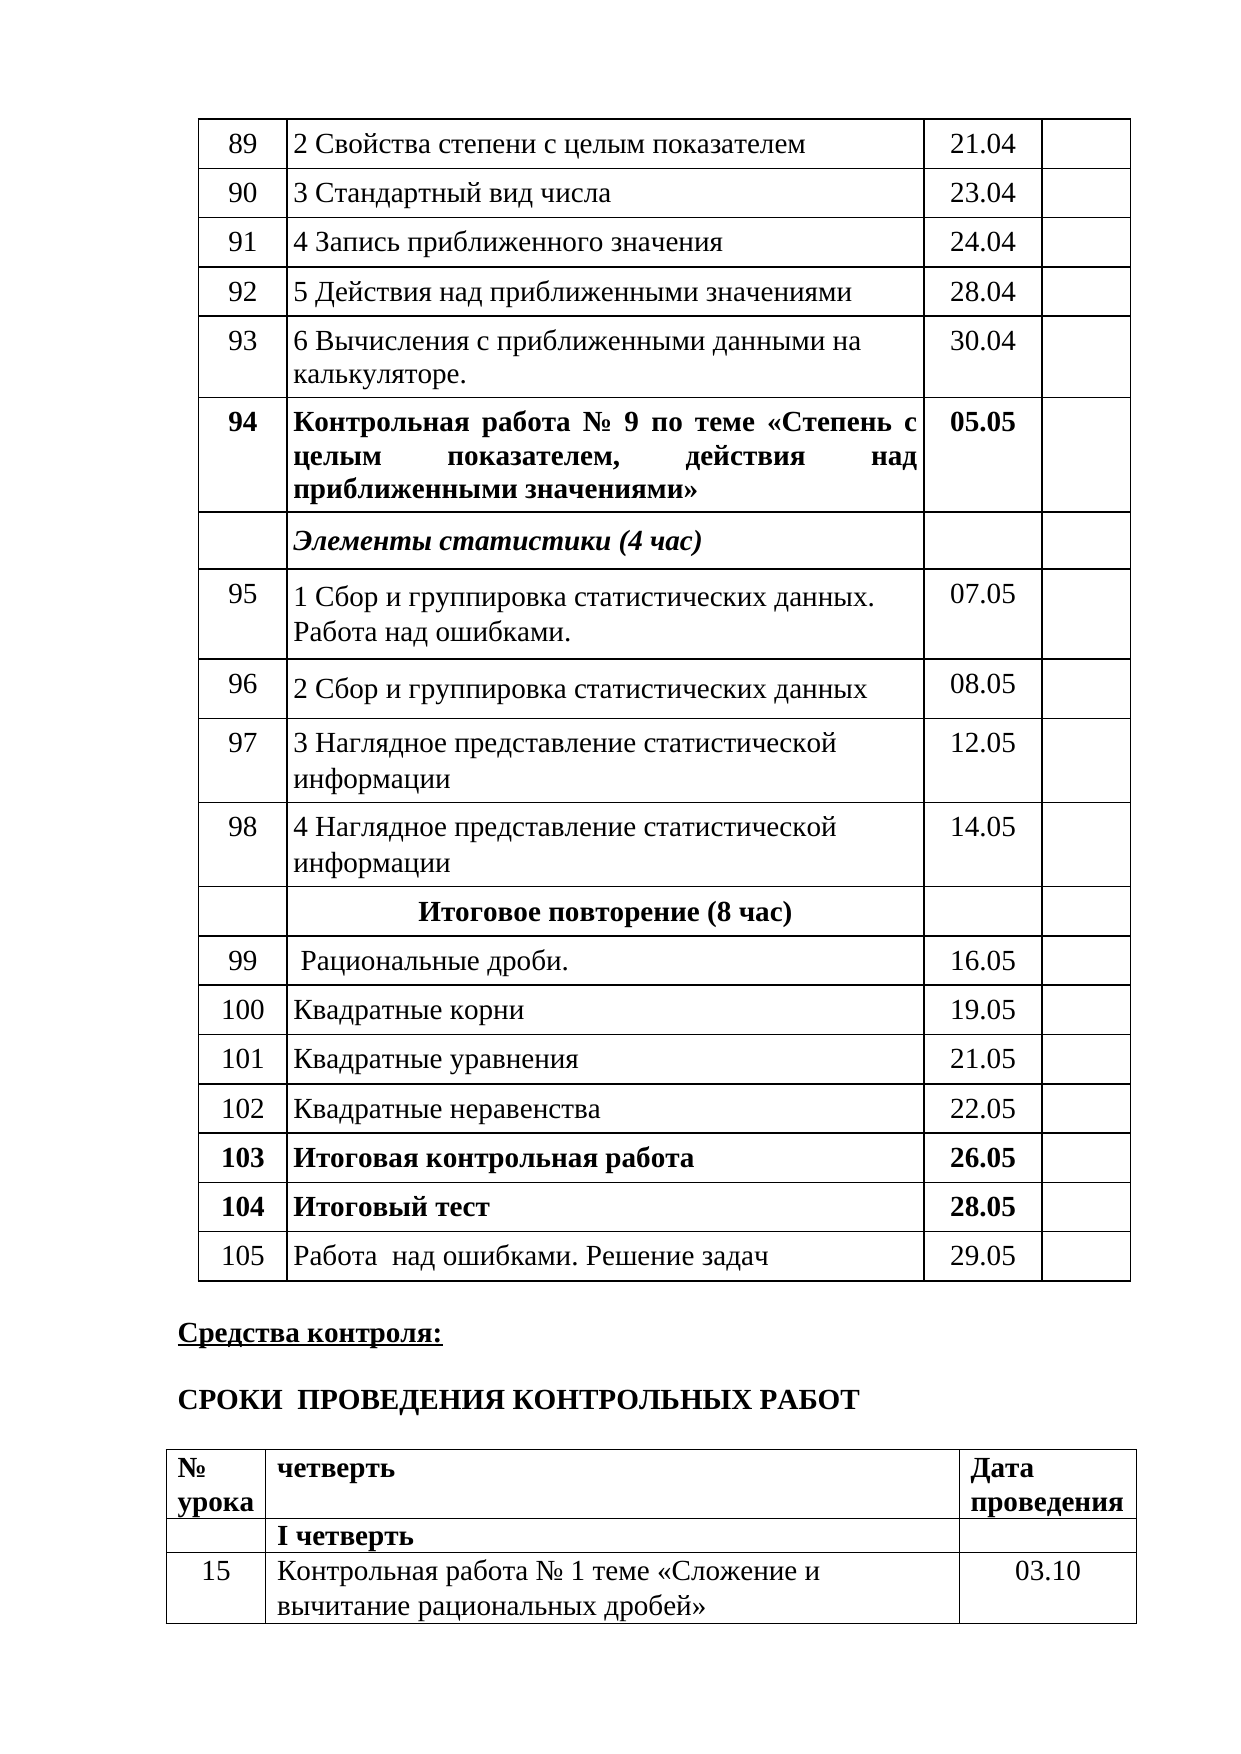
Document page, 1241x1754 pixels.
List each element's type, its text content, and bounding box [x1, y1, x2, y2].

table_cell 99 [199, 937, 286, 984]
table_cell [1043, 268, 1130, 315]
table_cell 97 [199, 719, 286, 802]
table_cell 104 [199, 1183, 286, 1231]
table_cell Контрольная работа № 1 теме «Сложение и вычитание рациональных дробей» [266, 1553, 959, 1623]
table_cell [1043, 1134, 1130, 1181]
table_cell [1043, 1035, 1130, 1083]
table_cell 03.10 [960, 1553, 1136, 1623]
table_cell [925, 887, 1041, 935]
table_cell 16.05 [925, 937, 1041, 984]
table_cell [1043, 398, 1130, 511]
table_cell 2 Свойства степени с целым показателем [288, 120, 923, 167]
table_cell [925, 513, 1041, 568]
table_cell 100 [199, 986, 286, 1034]
table_cell 6 Вычисления с приближенными данными на калькуляторе. [288, 317, 923, 396]
table_cell [960, 1519, 1136, 1552]
table_cell 3 Наглядное представление статистической информации [288, 719, 923, 802]
text СРОКИ ПРОВЕДЕНИЯ КОНТРОЛЬНЫХ РАБОТ [177, 1382, 1063, 1416]
table_cell 105 [199, 1232, 286, 1280]
table_cell [1043, 1085, 1130, 1132]
table_cell 14.05 [925, 803, 1041, 886]
table_cell I четверть [266, 1519, 959, 1552]
table_cell 3 Стандартный вид числа [288, 169, 923, 217]
table_cell [199, 887, 286, 935]
table_cell 24.04 [925, 218, 1041, 266]
table_cell Итоговое повторение (8 час) [288, 887, 923, 935]
table_cell [199, 513, 286, 568]
table_cell [1043, 120, 1130, 167]
table_cell 21.04 [925, 120, 1041, 167]
table_cell Итоговый тест [288, 1183, 923, 1231]
table_cell 91 [199, 218, 286, 266]
table_header четверть [266, 1450, 959, 1517]
table_cell [1043, 719, 1130, 802]
table_cell 2 Сбор и группировка статистических данных [288, 660, 923, 718]
table_cell 05.05 [925, 398, 1041, 511]
table_cell [1043, 513, 1130, 568]
table_cell 23.04 [925, 169, 1041, 217]
table_cell [167, 1519, 265, 1552]
table_cell 30.04 [925, 317, 1041, 396]
table_cell [1043, 986, 1130, 1034]
table_cell 19.05 [925, 986, 1041, 1034]
table_cell Работа над ошибками. Решение задач [288, 1232, 923, 1280]
table_cell [1043, 317, 1130, 396]
table_cell 95 [199, 570, 286, 658]
table_cell [1043, 1232, 1130, 1280]
table_cell Контрольная работа № 9 по теме «Степень с целым показателем, действия над приближенными значениями» [288, 398, 923, 511]
table_header № урока [167, 1450, 265, 1517]
table_cell 93 [199, 317, 286, 396]
table_cell 28.04 [925, 268, 1041, 315]
table_cell Итоговая контрольная работа [288, 1134, 923, 1181]
table_cell 98 [199, 803, 286, 886]
table_cell 12.05 [925, 719, 1041, 802]
table_cell 29.05 [925, 1232, 1041, 1280]
table_header Дата проведения [960, 1450, 1136, 1517]
table_cell 15 [167, 1553, 265, 1623]
table_cell 1 Сбор и группировка статистических данных. Работа над ошибками. [288, 570, 923, 658]
table_cell 22.05 [925, 1085, 1041, 1132]
table_cell 92 [199, 268, 286, 315]
table_cell [1043, 1183, 1130, 1231]
table_cell [1043, 218, 1130, 266]
table_cell 96 [199, 660, 286, 718]
table_cell Элементы статистики (4 час) [288, 513, 923, 568]
table_cell 08.05 [925, 660, 1041, 718]
table_cell 07.05 [925, 570, 1041, 658]
table_cell [1043, 937, 1130, 984]
table_cell Квадратные корни [288, 986, 923, 1034]
table_cell 28.05 [925, 1183, 1041, 1231]
table_cell [1043, 169, 1130, 217]
table_cell 4 Наглядное представление статистической информации [288, 803, 923, 886]
table_cell 89 [199, 120, 286, 167]
table_cell 4 Запись приближенного значения [288, 218, 923, 266]
table_cell 94 [199, 398, 286, 511]
table_cell Квадратные уравнения [288, 1035, 923, 1083]
table_cell 21.05 [925, 1035, 1041, 1083]
table_cell 101 [199, 1035, 286, 1083]
table_cell [1043, 570, 1130, 658]
table_cell [1043, 660, 1130, 718]
table_cell 103 [199, 1134, 286, 1181]
table_cell 5 Действия над приближенными значениями [288, 268, 923, 315]
table_cell 102 [199, 1085, 286, 1132]
table_cell [1043, 803, 1130, 886]
table_cell Квадратные неравенства [288, 1085, 923, 1132]
table_cell 26.05 [925, 1134, 1041, 1181]
table_cell Рациональные дроби. [288, 937, 923, 984]
text Средства контроля: [177, 1315, 1152, 1349]
table_cell 90 [199, 169, 286, 217]
table_cell [1043, 887, 1130, 935]
